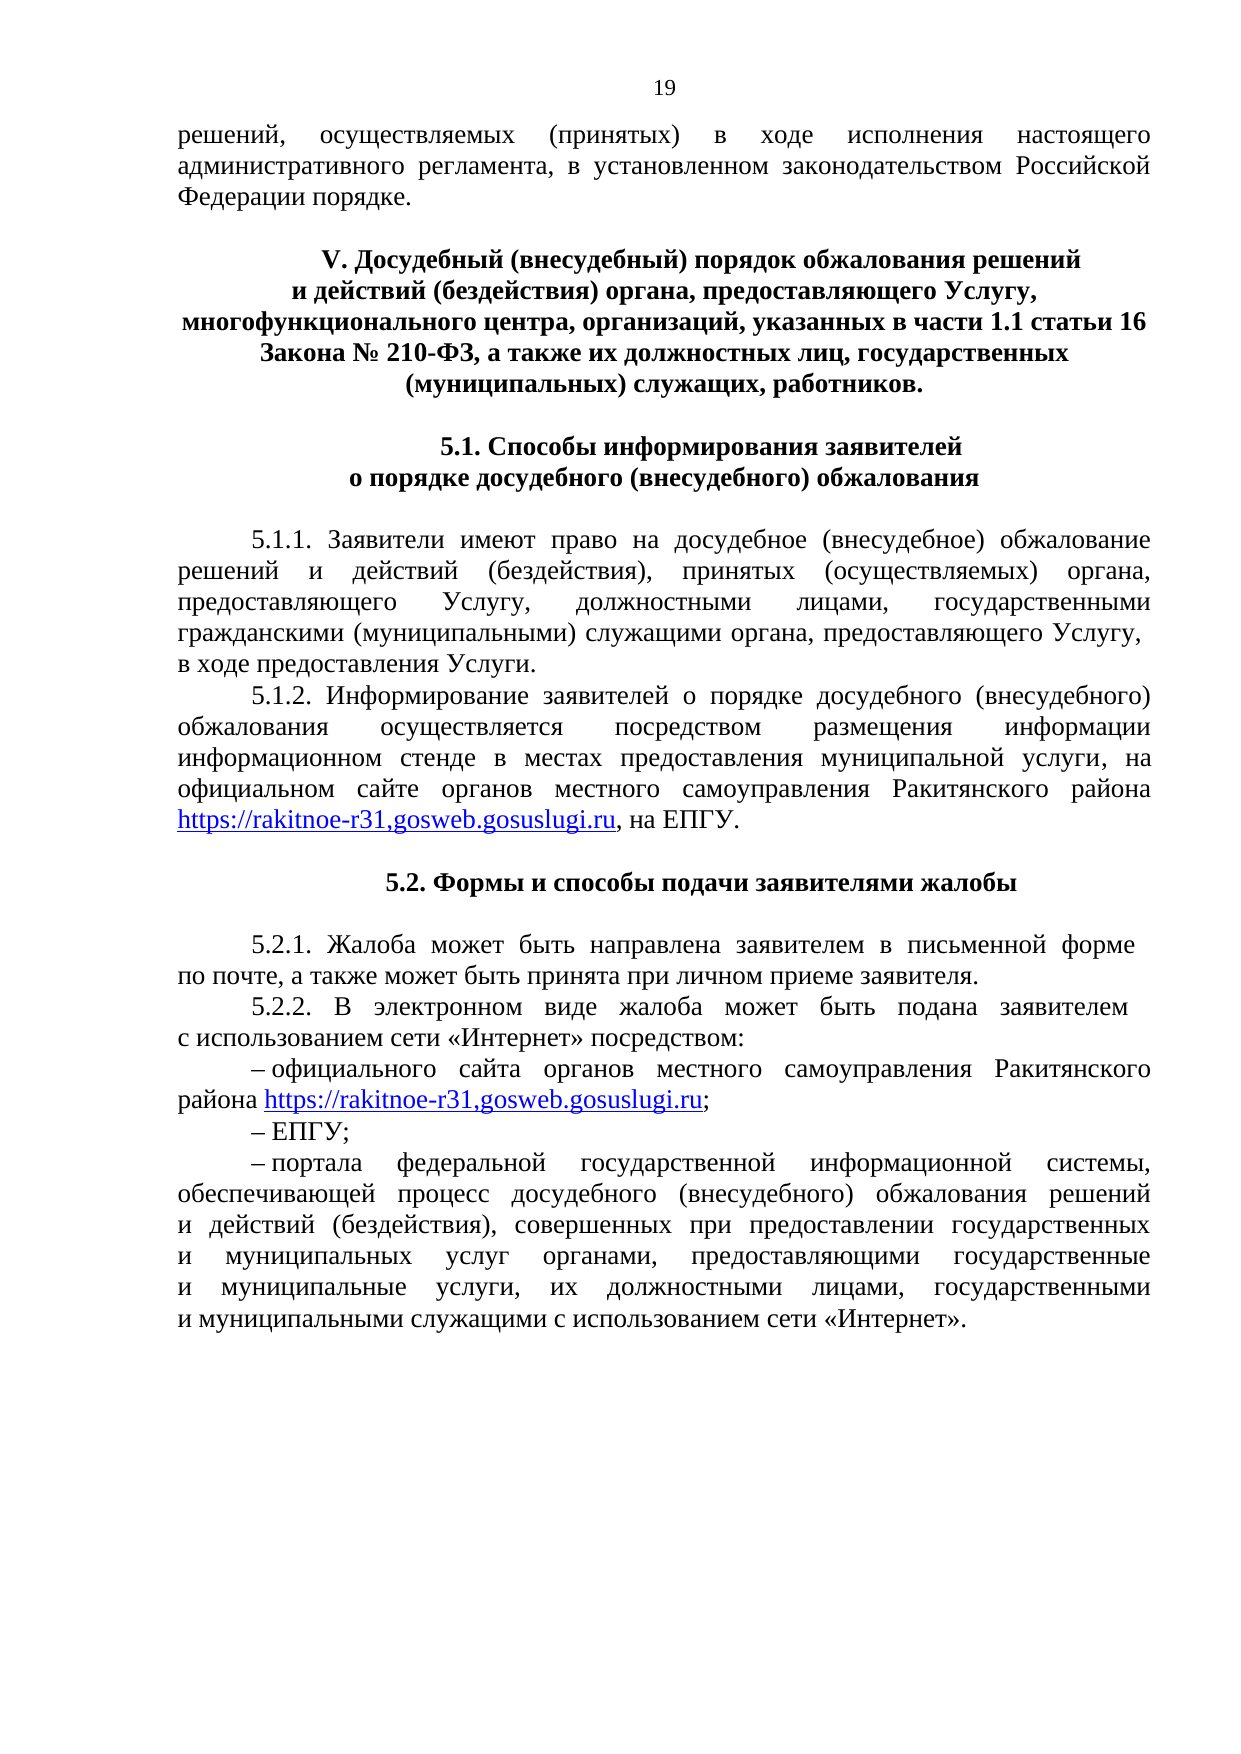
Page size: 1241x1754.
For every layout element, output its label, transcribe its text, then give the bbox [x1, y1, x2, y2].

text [177, 118, 1152, 212]
text 5.1.1. Заявители имеют право на досудебное (внесудебное) обжалование решений и действий (бездействия), принятых (осуществляемых) органа, предоставляющего Услугу, должностными лицами, государственными гражданскими (муниципальными) служащими органа, предоставляющего Услугу, в ходе предоставления Услуги. [177, 523, 1152, 679]
text 5.1.2. Информирование заявителей о порядке досудебного (внесудебного) обжалования осуществляется посредством размещения информации информационном стенде в местах предоставления муниципальной услуги, на официальном сайте органов местного самоуправления Ракитянского района https://rakitnoe-r31,gosweb.gosuslugi.ru, на ЕПГУ. [177, 679, 1152, 834]
text 5.1. Способы информирования заявителей о порядке досудебного (внесудебного) обжалования [177, 429, 1152, 492]
text ‒ официального сайта органов местного самоуправления Ракитянского района https://rakitnoe-r31,gosweb.gosuslugi.ru; [177, 1052, 1152, 1115]
text ‒ ЕПГУ; [177, 1115, 1152, 1146]
text ‒ портала федеральной государственной информационной системы, обеспечивающей процесс досудебного (внесудебного) обжалования решений и действий (бездействия), совершенных при предоставлении государственных и муниципальных услуг органами, предоставляющими государственные и муниципальные услуги, их должностными лицами, государственными и муниципальными служащими с использованием сети «Интернет». [177, 1146, 1152, 1333]
text 5.2.2. В электронном виде жалоба может быть подана заявителем с использованием сети «Интернет» посредством: [177, 990, 1152, 1052]
text 5.2. Формы и способы подачи заявителями жалобы [177, 866, 1152, 897]
text 5.2.1. Жалоба может быть направлена заявителем в письменной форме по почте, а также может быть принята при личном приеме заявителя. [177, 928, 1152, 990]
text V. Досудебный (внесудебный) порядок обжалования решений и действий (бездействия) органа, предоставляющего Услугу, многофункционального центра, организаций, указанных в части 1.1 статьи 16 Закона № 210-ФЗ, а также их должностных лиц, государственных (муниципальных) служащих, работников. [177, 243, 1152, 398]
